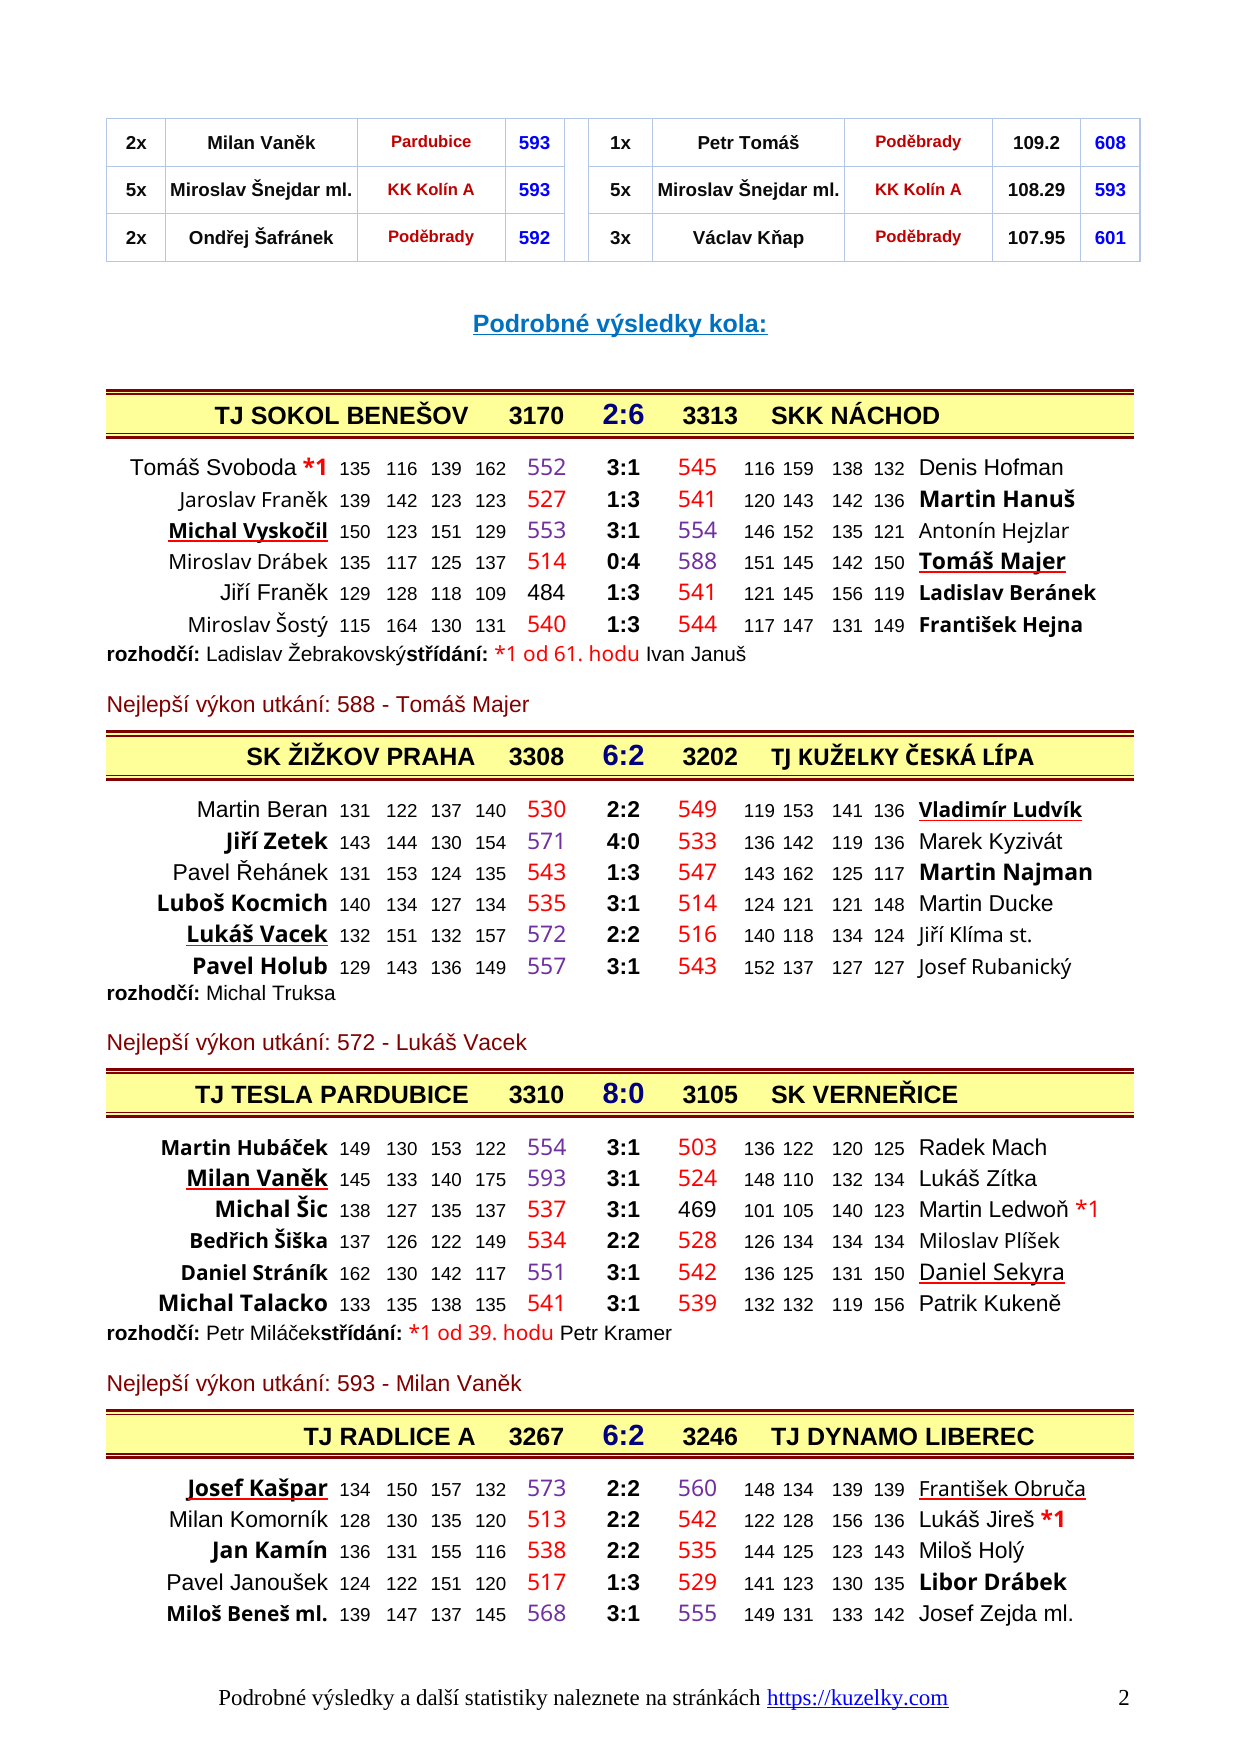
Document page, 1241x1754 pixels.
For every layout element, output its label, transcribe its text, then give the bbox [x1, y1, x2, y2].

text Jiří Zetek 143 144 130 154 571 4:0 533 136 142 119 136 Marek Kyzivát [106, 825, 1134, 856]
table_cell 592 [506, 214, 564, 261]
text Jan Kamín 136 131 155 116 538 2:2 535 144 125 123 143 Miloš Holý [106, 1534, 1134, 1566]
table_cell 608 [1081, 119, 1139, 166]
text Pavel Řehánek 131 153 124 135 543 1:3 547 143 162 125 117 Martin Najman [106, 856, 1134, 887]
table_cell 593 [506, 167, 564, 213]
text Milan Vaněk 145 133 140 175 593 3:1 524 148 110 132 134 Lukáš Zítka [106, 1162, 1134, 1193]
text Miloš Beneš ml. 139 147 137 145 568 3:1 555 149 131 133 142 Josef Zejda ml. [106, 1597, 1134, 1628]
table_cell Václav Kňap [653, 214, 844, 261]
table_cell 601 [1081, 214, 1139, 261]
text SK Žižkov Praha 3308 6:2 3202 TJ Kuželky Česká Lípa [106, 737, 1134, 775]
table_cell Poděbrady [358, 214, 505, 261]
table_cell Pardubice [358, 119, 505, 166]
table_cell Poděbrady [845, 214, 992, 261]
text TJ Radlice A 3267 6:2 3246 TJ Dynamo Liberec [106, 1415, 1134, 1453]
table_cell KK Kolín A [845, 167, 992, 213]
table_cell KK Kolín A [358, 167, 505, 213]
text Daniel Stráník 162 130 142 117 551 3:1 542 136 125 131 150 Daniel Sekyra [106, 1255, 1134, 1287]
text Pavel Janoušek 124 122 151 120 517 1:3 529 141 123 130 135 Libor Drábek [106, 1566, 1134, 1597]
table_cell Poděbrady [845, 119, 992, 166]
table_cell 5x [589, 167, 652, 213]
table_cell Petr Tomáš [653, 119, 844, 166]
table_cell 2x [107, 214, 165, 261]
text Tomáš Svoboda *1 135 116 139 162 552 3:1 545 116 159 138 132 Denis Hofman [106, 451, 1134, 483]
table_cell Ondřej Šafránek [166, 214, 357, 261]
text Jaroslav Franěk 139 142 123 123 527 1:3 541 120 143 142 136 Martin Hanuš [106, 483, 1134, 514]
text Michal Vyskočil 150 123 151 129 553 3:1 554 146 152 135 121 Antonín Hejzlar [106, 514, 1134, 545]
text Josef Kašpar 134 150 157 132 573 2:2 560 148 134 139 139 František Obruča [106, 1472, 1134, 1503]
table_cell 593 [1081, 167, 1139, 213]
table_cell 593 [506, 119, 564, 166]
text TJ Sokol Benešov 3170 2:6 3313 SKK Náchod [106, 395, 1134, 433]
text rozhodčí: Petr Miláčekstřídání: *1 od 39. hodu Petr Kramer [106, 1318, 1134, 1346]
table_cell 5x [107, 167, 165, 213]
table_cell Milan Vaněk [166, 119, 357, 166]
text Bedřich Šiška 137 126 122 149 534 2:2 528 126 134 134 134 Miloslav Plíšek [106, 1224, 1134, 1255]
table_cell 107.95 [993, 214, 1080, 261]
table_cell 1x [589, 119, 652, 166]
text Lukáš Vacek 132 151 132 157 572 2:2 516 140 118 134 124 Jiří Klíma st. [106, 918, 1134, 950]
text Podrobné výsledky kola: [94, 308, 1145, 337]
text Nejlepší výkon utkání: 593 - Milan Vaněk [106, 1370, 1134, 1397]
text Michal Šic 138 127 135 137 537 3:1 469 101 105 140 123 Martin Ledwoň *1 [106, 1193, 1134, 1224]
table_cell 108.29 [993, 167, 1080, 213]
text rozhodčí: Ladislav Žebrakovskýstřídání: *1 od 61. hodu Ivan Januš [106, 639, 1134, 667]
text Martin Beran 131 122 137 140 530 2:2 549 119 153 141 136 Vladimír Ludvík [106, 793, 1134, 825]
text Luboš Kocmich 140 134 127 134 535 3:1 514 124 121 121 148 Martin Ducke [106, 887, 1134, 918]
table_cell 2x [107, 119, 165, 166]
text Jiří Franěk 129 128 118 109 484 1:3 541 121 145 156 119 Ladislav Beránek [106, 576, 1134, 608]
text Miroslav Drábek 135 117 125 137 514 0:4 588 151 145 142 150 Tomáš Majer [106, 545, 1134, 576]
table_cell 3x [589, 214, 652, 261]
text Michal Talacko 133 135 138 135 541 3:1 539 132 132 119 156 Patrik Kukeně [106, 1287, 1134, 1318]
table_cell Miroslav Šnejdar ml. [166, 167, 357, 213]
text Nejlepší výkon utkání: 588 - Tomáš Majer [106, 691, 1134, 718]
text Nejlepší výkon utkání: 572 - Lukáš Vacek [106, 1029, 1134, 1055]
text TJ Tesla Pardubice 3310 8:0 3105 SK Verneřice [106, 1074, 1134, 1112]
text Miroslav Šostý 115 164 130 131 540 1:3 544 117 147 131 149 František Hejna [106, 608, 1134, 639]
text Martin Hubáček 149 130 153 122 554 3:1 503 136 122 120 125 Radek Mach [106, 1130, 1134, 1162]
text Pavel Holub 129 143 136 149 557 3:1 543 152 137 127 127 Josef Rubanický [106, 950, 1134, 981]
text rozhodčí: Michal Truksa [106, 981, 1134, 1005]
text Milan Komorník 128 130 135 120 513 2:2 542 122 128 156 136 Lukáš Jireš *1 [106, 1503, 1134, 1534]
table_cell Miroslav Šnejdar ml. [653, 167, 844, 213]
table_cell 109.2 [993, 119, 1080, 166]
